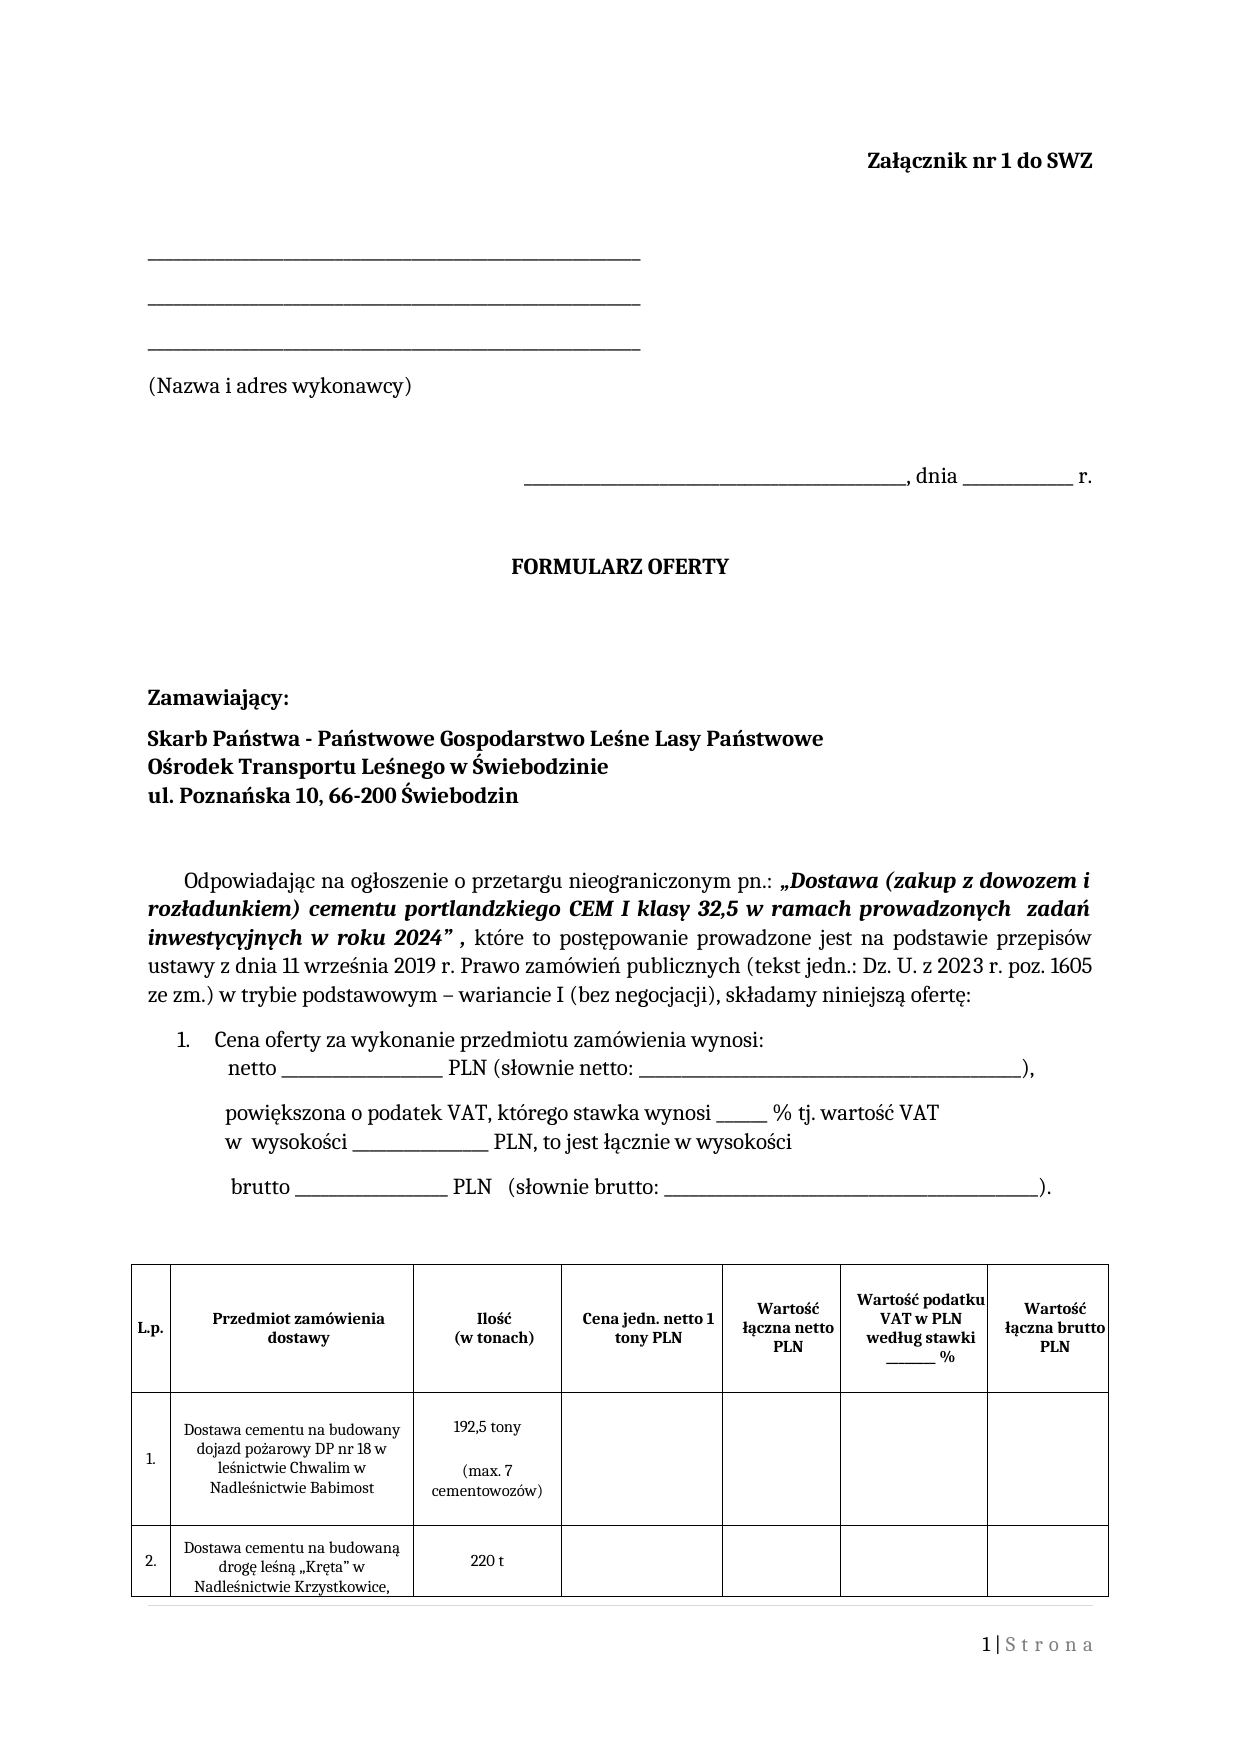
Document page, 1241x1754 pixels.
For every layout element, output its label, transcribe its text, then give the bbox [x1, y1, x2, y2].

table_cell 1. [132, 1393, 170, 1525]
table_cell 2. [132, 1526, 170, 1596]
text __________________________________________________________ [148, 283, 1093, 309]
table_cell 192,5 tony (max. 7 cementowozów) [414, 1393, 561, 1525]
text _____________________________________________, dnia _____________ r. [148, 463, 1093, 490]
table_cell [414, 1526, 561, 1596]
text FORMULARZ OFERTY [148, 553, 1093, 580]
table_cell [723, 1393, 840, 1525]
table_cell [988, 1393, 1108, 1525]
text (Nazwa i adres wykonawcy) [148, 373, 1093, 399]
text brutto __________________ PLN (słownie brutto: ____________________________________________). [185, 1174, 1093, 1200]
table_cell [988, 1526, 1108, 1596]
text __________________________________________________________ [148, 328, 1093, 354]
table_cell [171, 1526, 413, 1596]
table_cell [562, 1526, 722, 1596]
table_cell [841, 1393, 987, 1525]
text __________________________________________________________ [148, 238, 1093, 264]
table_header Wartość łączna netto PLN [723, 1265, 840, 1392]
text Odpowiadając na ogłoszenie o przetargu nieograniczonym pn.: „Dostawa (zakup z dowozem i rozładunkiem) cementu portlandzkiego CEM I klasy 32,5 w ramach prowadzonych zadań inwestycyjnych w roku 2024” , które to postępowanie prowadzone jest na podstawie przepisów ustawy z dnia 11 września 2019 r. Prawo zamówień publicznych (tekst jedn.: Dz. U. z 2023 r. poz. 1605 ze zm.) w trybie podstawowym – wariancie I (bez negocjacji), składamy niniejszą ofertę: [148, 868, 1093, 1008]
table_cell [562, 1393, 722, 1525]
table_cell Dostawa cementu na budowany dojazd pożarowy DP nr 18 w leśnictwie Chwalim w Nadleśnictwie Babimost [171, 1393, 413, 1525]
table_header Cena jedn. netto 1 tony PLN [562, 1265, 722, 1392]
table_cell [723, 1526, 840, 1596]
text Zamawiający: [148, 685, 1093, 711]
text Ośrodek Transportu Leśnego w Świebodzinie [148, 754, 1093, 780]
table_header Wartość łączna brutto PLN [988, 1265, 1108, 1392]
text Skarb Państwa - Państwowe Gospodarstwo Leśne Lasy Państwowe [148, 726, 1093, 752]
list netto ___________________ PLN (słownie netto: _____________________________________________), [223, 1055, 1093, 1081]
text powiększona o podatek VAT, którego stawka wynosi ______ % tj. wartość VAT [185, 1100, 1093, 1127]
text Załącznik nr 1 do SWZ [148, 148, 1093, 174]
text ul. Poznańska 10, 66-200 Świebodzin [148, 782, 1093, 809]
list Cena oferty za wykonanie przedmiotu zamówienia wynosi: [177, 1027, 1093, 1053]
table_header Ilość (w tonach) [414, 1265, 561, 1392]
table_header Wartość podatku VAT w PLN według stawki ________ % [841, 1265, 987, 1392]
table_header L.p. [132, 1265, 170, 1392]
table_cell [841, 1526, 987, 1596]
table_header Przedmiot zamówienia dostawy [171, 1265, 413, 1392]
text w wysokości ________________ PLN, to jest łącznie w wysokości [185, 1129, 1093, 1155]
